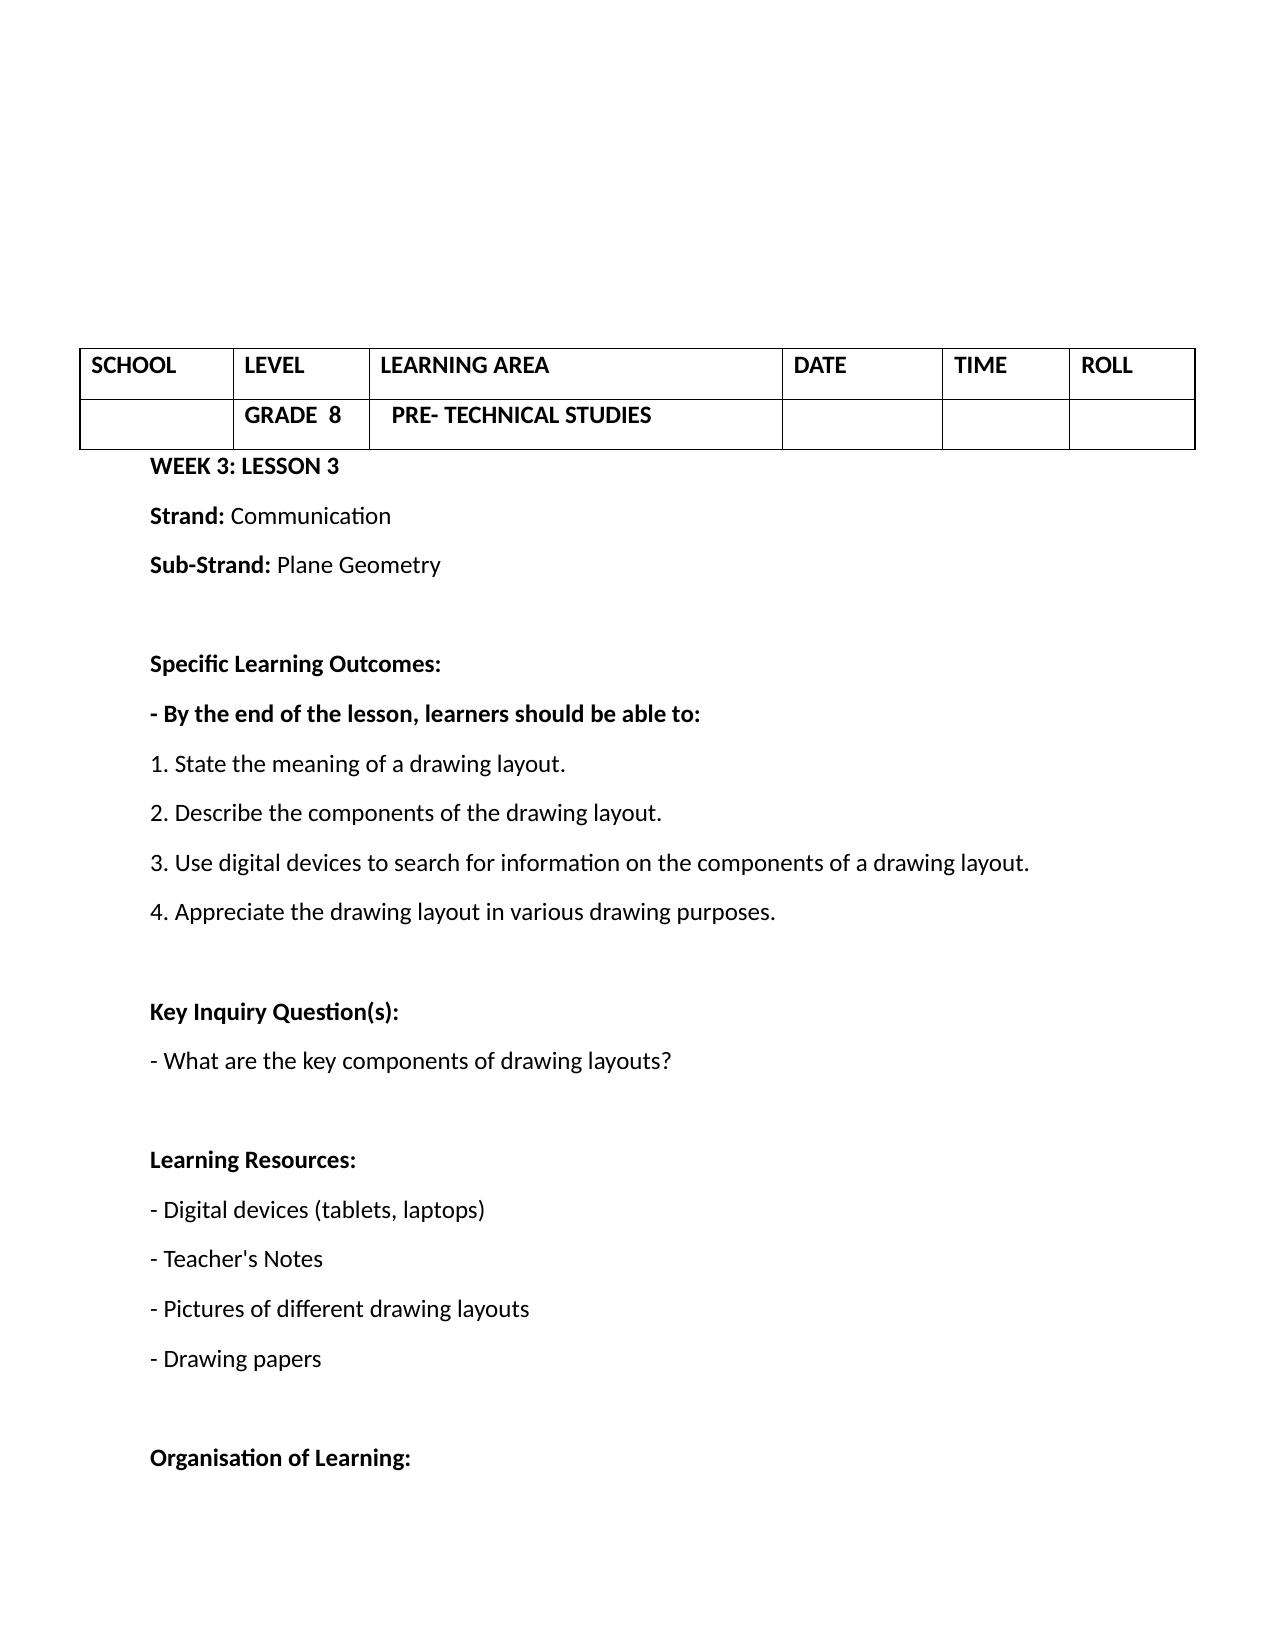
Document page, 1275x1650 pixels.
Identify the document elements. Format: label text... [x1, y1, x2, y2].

text Specific Learning Outcomes: [150, 648, 1125, 679]
table_header DATE [783, 349, 942, 399]
table_cell PRE- TECHNICAL STUDIES [370, 400, 782, 449]
text - Pictures of different drawing layouts [150, 1293, 1125, 1324]
table_header LEARNING AREA [370, 349, 782, 399]
text Learning Resources: [150, 1144, 1125, 1175]
table_header SCHOOL [81, 349, 233, 399]
text Strand: Communication [150, 500, 1125, 530]
text 3. Use digital devices to search for information on the components of a drawing layout. [150, 847, 1125, 877]
text 4. Appreciate the drawing layout in various drawing purposes. [150, 896, 1125, 927]
text 1. State the meaning of a drawing layout. [150, 748, 1125, 778]
text - Digital devices (tablets, laptops) [150, 1194, 1125, 1224]
text Sub-Strand: Plane Geometry [150, 549, 1125, 580]
text - Drawing papers [150, 1343, 1125, 1373]
text 2. Describe the components of the drawing layout. [150, 797, 1125, 828]
table_cell [943, 400, 1069, 449]
table_cell GRADE 8 [234, 400, 369, 449]
text - Teacher's Notes [150, 1243, 1125, 1274]
text Key Inquiry Question(s): [150, 996, 1125, 1026]
table_header LEVEL [234, 349, 369, 399]
table_cell [783, 400, 942, 449]
table_cell [81, 400, 233, 449]
table_header TIME [943, 349, 1069, 399]
text Organisation of Learning: [150, 1442, 1125, 1472]
text - What are the key components of drawing layouts? [150, 1045, 1125, 1076]
text WEEK 3: LESSON 3 [150, 450, 1125, 481]
text - By the end of the lesson, learners should be able to: [150, 698, 1125, 729]
table_cell [1070, 400, 1194, 449]
table_header ROLL [1070, 349, 1194, 399]
